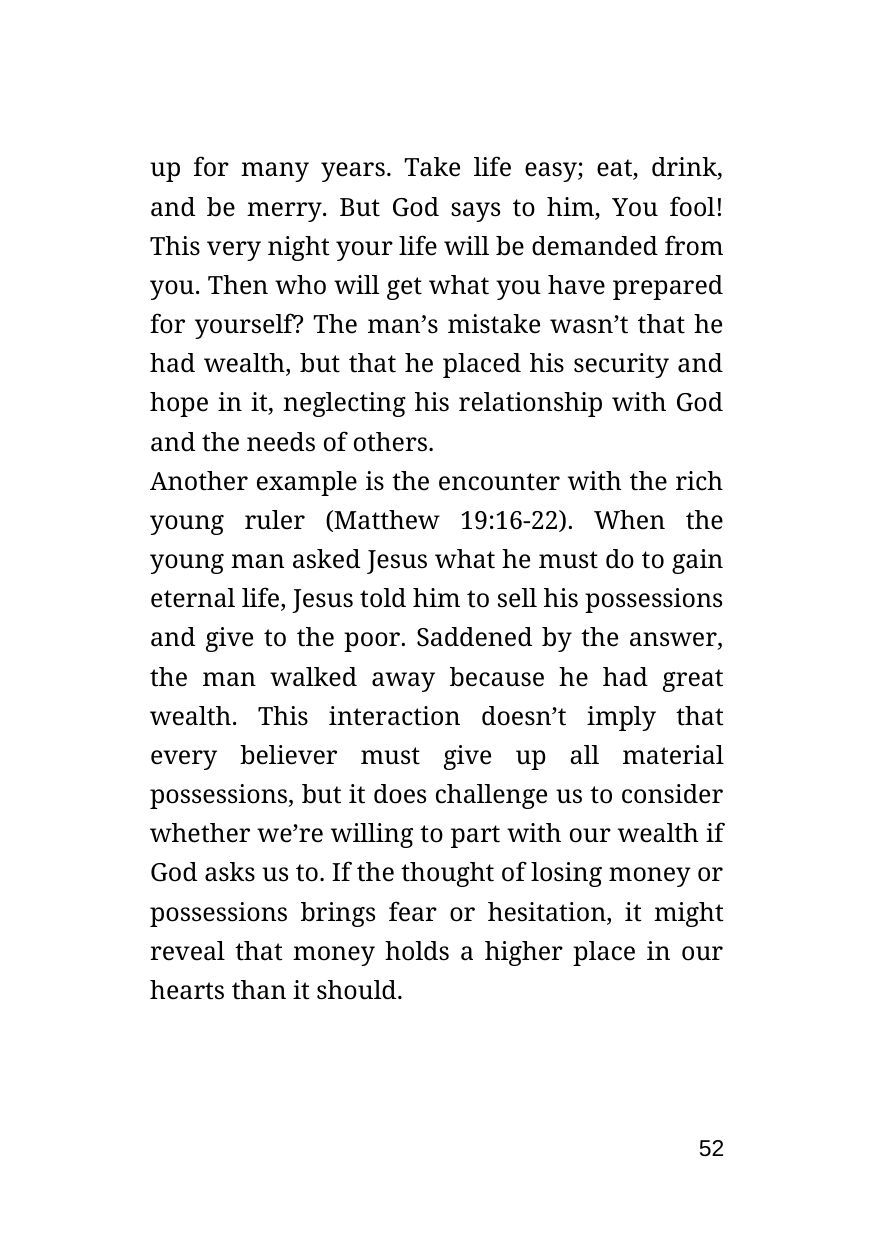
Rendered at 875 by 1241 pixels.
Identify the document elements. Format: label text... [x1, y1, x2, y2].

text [150, 150, 724, 458]
text Another example is the encounter with the rich young ruler (Matthew 19:16-22). When the young man asked Jesus what he must do to gain eternal life, Jesus told him to sell his possessions and give to the poor. Saddened by the answer, the man walked away because he had great wealth. This interaction doesn’t imply that every believer must give up all material possessions, but it does challenge us to consider whether we’re willing to part with our wealth if God asks us to. If the thought of losing money or possessions brings fear or hesitation, it might reveal that money holds a higher place in our hearts than it should. [150, 463, 724, 1007]
